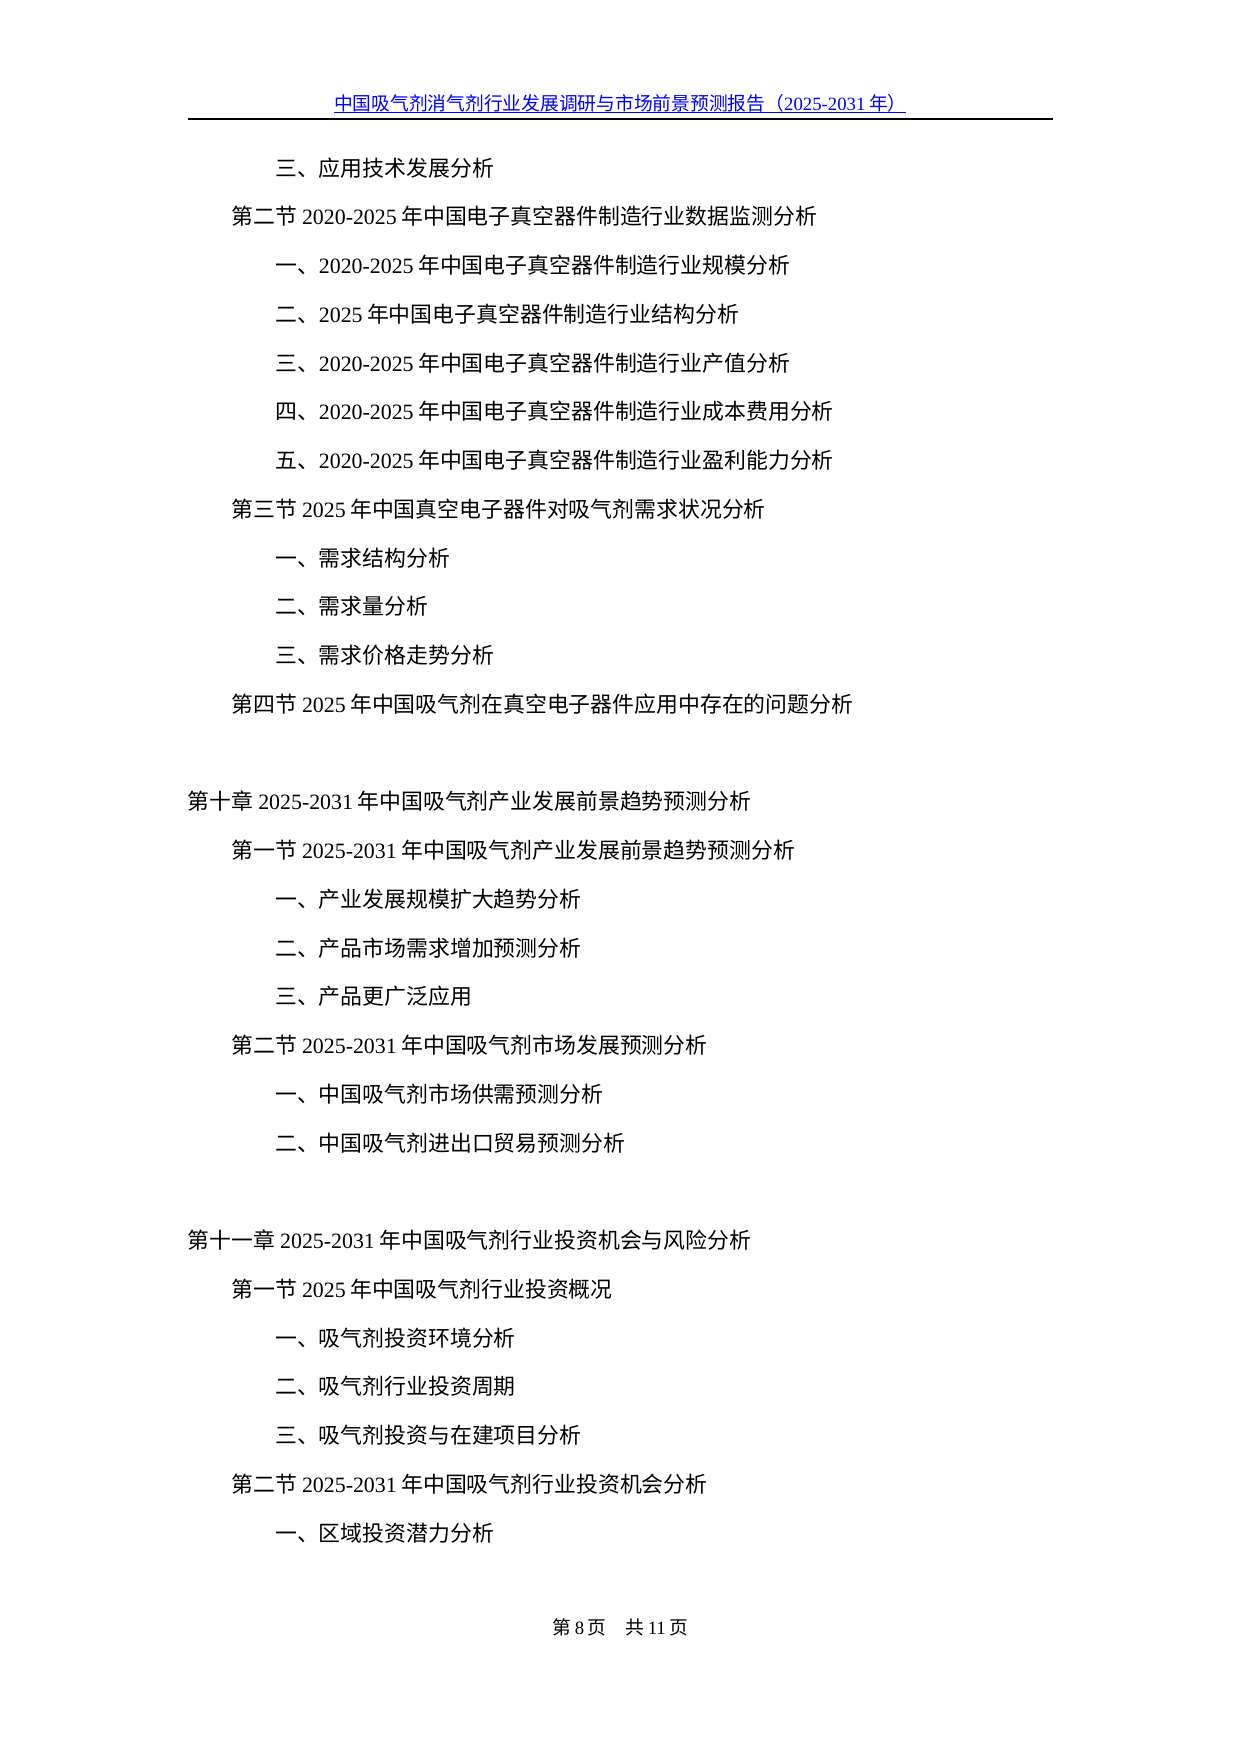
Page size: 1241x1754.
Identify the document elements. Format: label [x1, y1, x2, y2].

text [187, 150, 1053, 1548]
